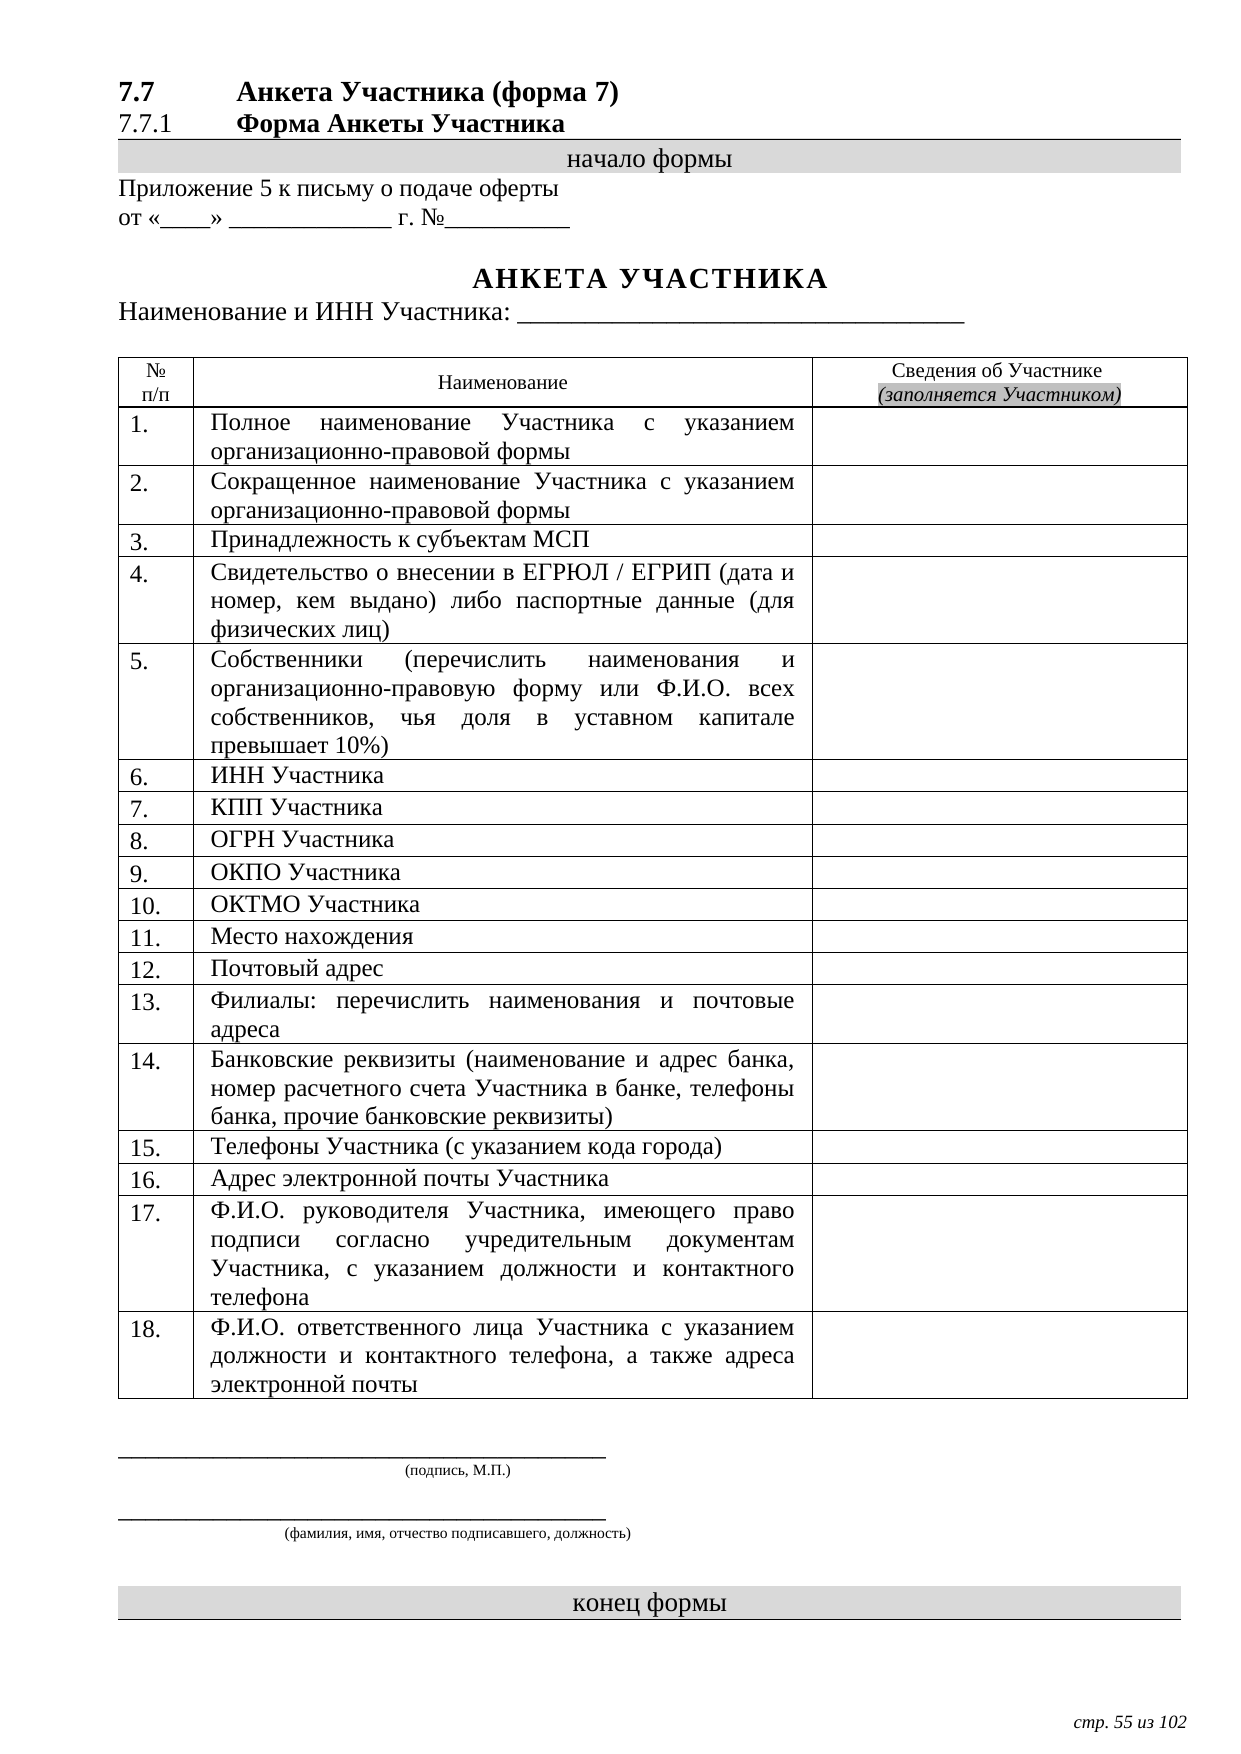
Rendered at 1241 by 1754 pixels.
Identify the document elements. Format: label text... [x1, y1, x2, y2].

text (подпись, М.П.) [118, 1461, 797, 1492]
table_header № п/п [119, 358, 193, 406]
table_cell [813, 953, 1187, 984]
table_cell [119, 408, 193, 465]
table_cell Ф.И.О. руководителя Участника, имеющего право подписи согласно учредительным документам Участника, с указанием должности и контактного телефона [194, 1196, 812, 1311]
text Приложение 5 к письму о подаче оферты от «____» _____________ г. №__________ [118, 173, 1181, 230]
table_cell Сокращенное наименование Участника с указанием организационно-правовой формы [194, 466, 812, 523]
table_cell [119, 1196, 193, 1311]
subtitle Анкета Участника (форма 7) [118, 74, 1181, 107]
table_cell [813, 644, 1187, 759]
text Наименование и ИНН Участника: _________________________________ [118, 295, 1181, 326]
table_cell [119, 1131, 193, 1162]
table_cell [119, 644, 193, 759]
table_cell [813, 1312, 1187, 1398]
text конец формы [118, 1586, 1181, 1619]
table_cell [119, 921, 193, 952]
table_cell Принадлежность к субъектам МСП [194, 525, 812, 556]
table_cell [119, 760, 193, 791]
table_cell [119, 953, 193, 984]
table_cell Почтовый адрес [194, 953, 812, 984]
text ____________________________________ [118, 1492, 1181, 1523]
table_cell [119, 1164, 193, 1194]
text Форма Анкеты Участника [118, 107, 1181, 138]
table_cell [119, 889, 193, 920]
table_cell [813, 1131, 1187, 1162]
table_cell [119, 792, 193, 823]
table_cell ОГРН Участника [194, 825, 812, 856]
table_cell Адрес электронной почты Участника [194, 1164, 812, 1194]
table_cell [813, 557, 1187, 643]
table_header Наименование [194, 358, 812, 406]
table_cell [813, 857, 1187, 888]
table_cell ОКПО Участника [194, 857, 812, 888]
table_cell [119, 985, 193, 1043]
table_cell [813, 1196, 1187, 1311]
table_cell Полное наименование Участника с указанием организационно-правовой формы [194, 408, 812, 465]
table_cell Свидетельство о внесении в ЕГРЮЛ / ЕГРИП (дата и номер, кем выдано) либо паспортные данные (для физических лиц) [194, 557, 812, 643]
table_cell [813, 889, 1187, 920]
table_cell [813, 985, 1187, 1043]
table_cell [813, 792, 1187, 823]
text ____________________________________ [118, 1430, 1181, 1461]
table_cell Банковские реквизиты (наименование и адрес банка, номер расчетного счета Участника в банке, телефоны банка, прочие банковские реквизиты) [194, 1044, 812, 1130]
table_cell [813, 466, 1187, 523]
table_cell [119, 825, 193, 856]
table_cell ИНН Участника [194, 760, 812, 791]
table_cell [813, 921, 1187, 952]
table_cell ОКТМО Участника [194, 889, 812, 920]
table_cell Место нахождения [194, 921, 812, 952]
table_cell [813, 760, 1187, 791]
table_cell [813, 1164, 1187, 1194]
text Анкета Участника [118, 261, 1181, 295]
table_cell [119, 557, 193, 643]
table_cell [119, 525, 193, 556]
text начало формы [118, 140, 1181, 173]
table_cell КПП Участника [194, 792, 812, 823]
table_cell Собственники (перечислить наименования и организационно-правовую форму или Ф.И.О. всех собственников, чья доля в уставном капитале превышает 10%) [194, 644, 812, 759]
table_cell [119, 1044, 193, 1130]
table_cell [813, 1044, 1187, 1130]
table_cell Филиалы: перечислить наименования и почтовые адреса [194, 985, 812, 1043]
table_cell [119, 857, 193, 888]
table_cell [813, 408, 1187, 465]
table_cell [119, 1312, 193, 1398]
table_cell [119, 466, 193, 523]
table_cell Телефоны Участника (с указанием кода города) [194, 1131, 812, 1162]
table_header Сведения об Участнике (заполняется Участником) [813, 358, 1187, 406]
table_cell [813, 525, 1187, 556]
table_cell Ф.И.О. ответственного лица Участника с указанием должности и контактного телефона, а также адреса электронной почты [194, 1312, 812, 1398]
table_cell [813, 825, 1187, 856]
text (фамилия, имя, отчество подписавшего, должность) [118, 1523, 797, 1555]
